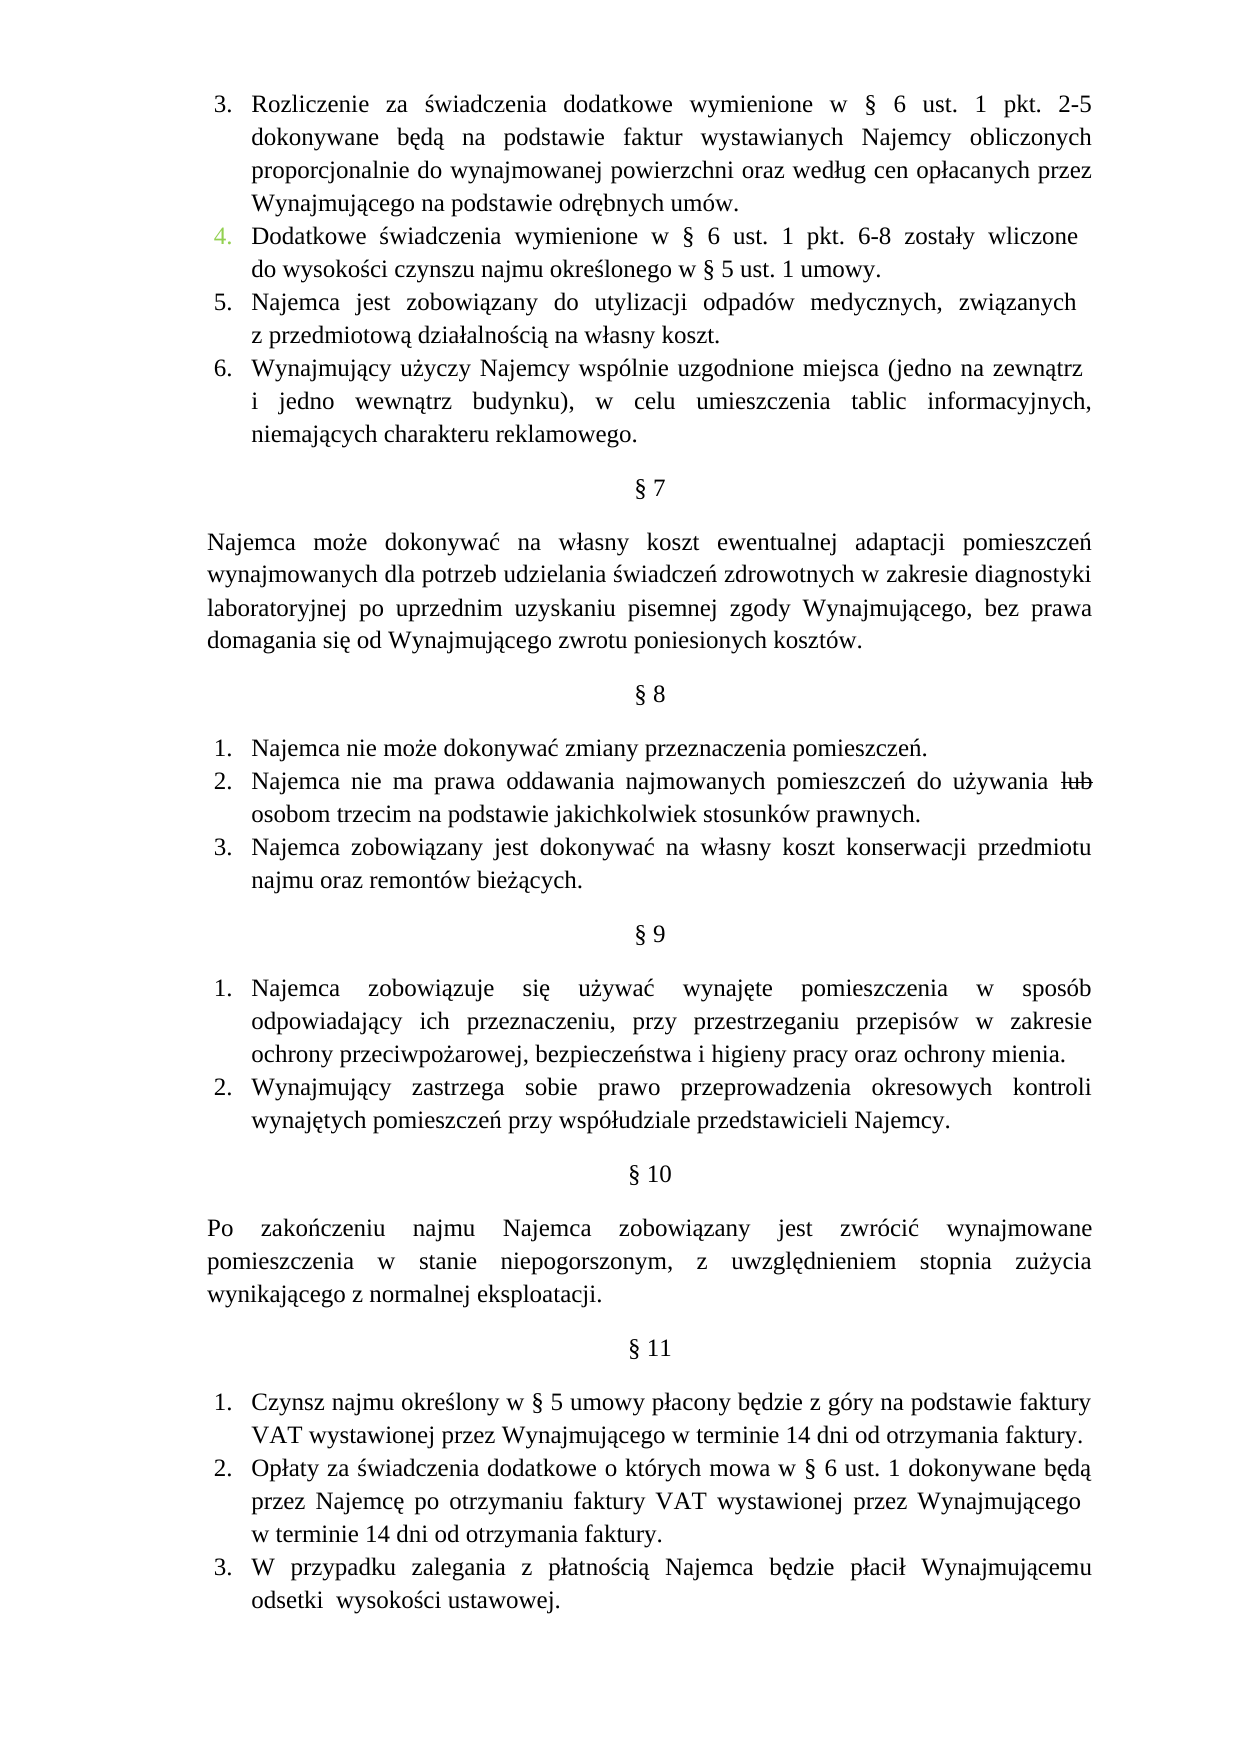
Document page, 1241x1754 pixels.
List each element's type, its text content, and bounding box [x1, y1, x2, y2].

list Najemca nie ma prawa oddawania najmowanych pomieszczeń do używania lub osobom trzecim na podstawie jakichkolwiek stosunków prawnych. [214, 766, 1092, 828]
list Opłaty za świadczenia dodatkowe o których mowa w § 6 ust. 1 dokonywane będą przez Najemcę po otrzymaniu faktury VAT wystawionej przez Wynajmującego w terminie 14 dni od otrzymania faktury. [214, 1453, 1092, 1547]
text § 7 [207, 473, 1092, 501]
list Wynajmujący zastrzega sobie prawo przeprowadzenia okresowych kontroli wynajętych pomieszczeń przy współudziale przedstawicieli Najemcy. [214, 1072, 1092, 1134]
list Czynsz najmu określony w § 5 umowy płacony będzie z góry na podstawie faktury VAT wystawionej przez Wynajmującego w terminie 14 dni od otrzymania faktury. [214, 1387, 1092, 1448]
text § 8 [207, 679, 1092, 708]
list Wynajmujący użyczy Najemcy wspólnie uzgodnione miejsca (jedno na zewnątrz i jedno wewnątrz budynku), w celu umieszczenia tablic informacyjnych, niemających charakteru reklamowego. [214, 353, 1092, 448]
list Najemca jest zobowiązany do utylizacji odpadów medycznych, związanych z przedmiotową działalnością na własny koszt. [214, 287, 1092, 348]
text § 11 [207, 1333, 1092, 1362]
text Najemca może dokonywać na własny koszt ewentualnej adaptacji pomieszczeń wynajmowanych dla potrzeb udzielania świadczeń zdrowotnych w zakresie diagnostyki laboratoryjnej po uprzednim uzyskaniu pisemnej zgody Wynajmującego, bez prawa domagania się od Wynajmującego zwrotu poniesionych kosztów. [207, 527, 1092, 654]
list W przypadku zalegania z płatnością Najemca będzie płacił Wynajmującemu odsetki wysokości ustawowej. [214, 1552, 1092, 1613]
list Najemca zobowiązuje się używać wynajęte pomieszczenia w sposób odpowiadający ich przeznaczeniu, przy przestrzeganiu przepisów w zakresie ochrony przeciwpożarowej, bezpieczeństwa i higieny pracy oraz ochrony mienia. [214, 973, 1092, 1068]
text § 9 [207, 919, 1092, 948]
list Rozliczenie za świadczenia dodatkowe wymienione w § 6 ust. 1 pkt. 2-5 dokonywane będą na podstawie faktur wystawianych Najemcy obliczonych proporcjonalnie do wynajmowanej powierzchni oraz według cen opłacanych przez Wynajmującego na podstawie odrębnych umów. [214, 89, 1092, 216]
list Najemca zobowiązany jest dokonywać na własny koszt konserwacji przedmiotu najmu oraz remontów bieżących. [214, 832, 1092, 894]
text Po zakończeniu najmu Najemca zobowiązany jest zwrócić wynajmowane pomieszczenia w stanie niepogorszonym, z uwzględnieniem stopnia zużycia wynikającego z normalnej eksploatacji. [207, 1213, 1092, 1308]
list Najemca nie może dokonywać zmiany przeznaczenia pomieszczeń. [214, 733, 1092, 762]
list Dodatkowe świadczenia wymienione w § 6 ust. 1 pkt. 6-8 zostały wliczone do wysokości czynszu najmu określonego w § 5 ust. 1 umowy. [214, 221, 1092, 282]
text § 10 [207, 1159, 1092, 1188]
